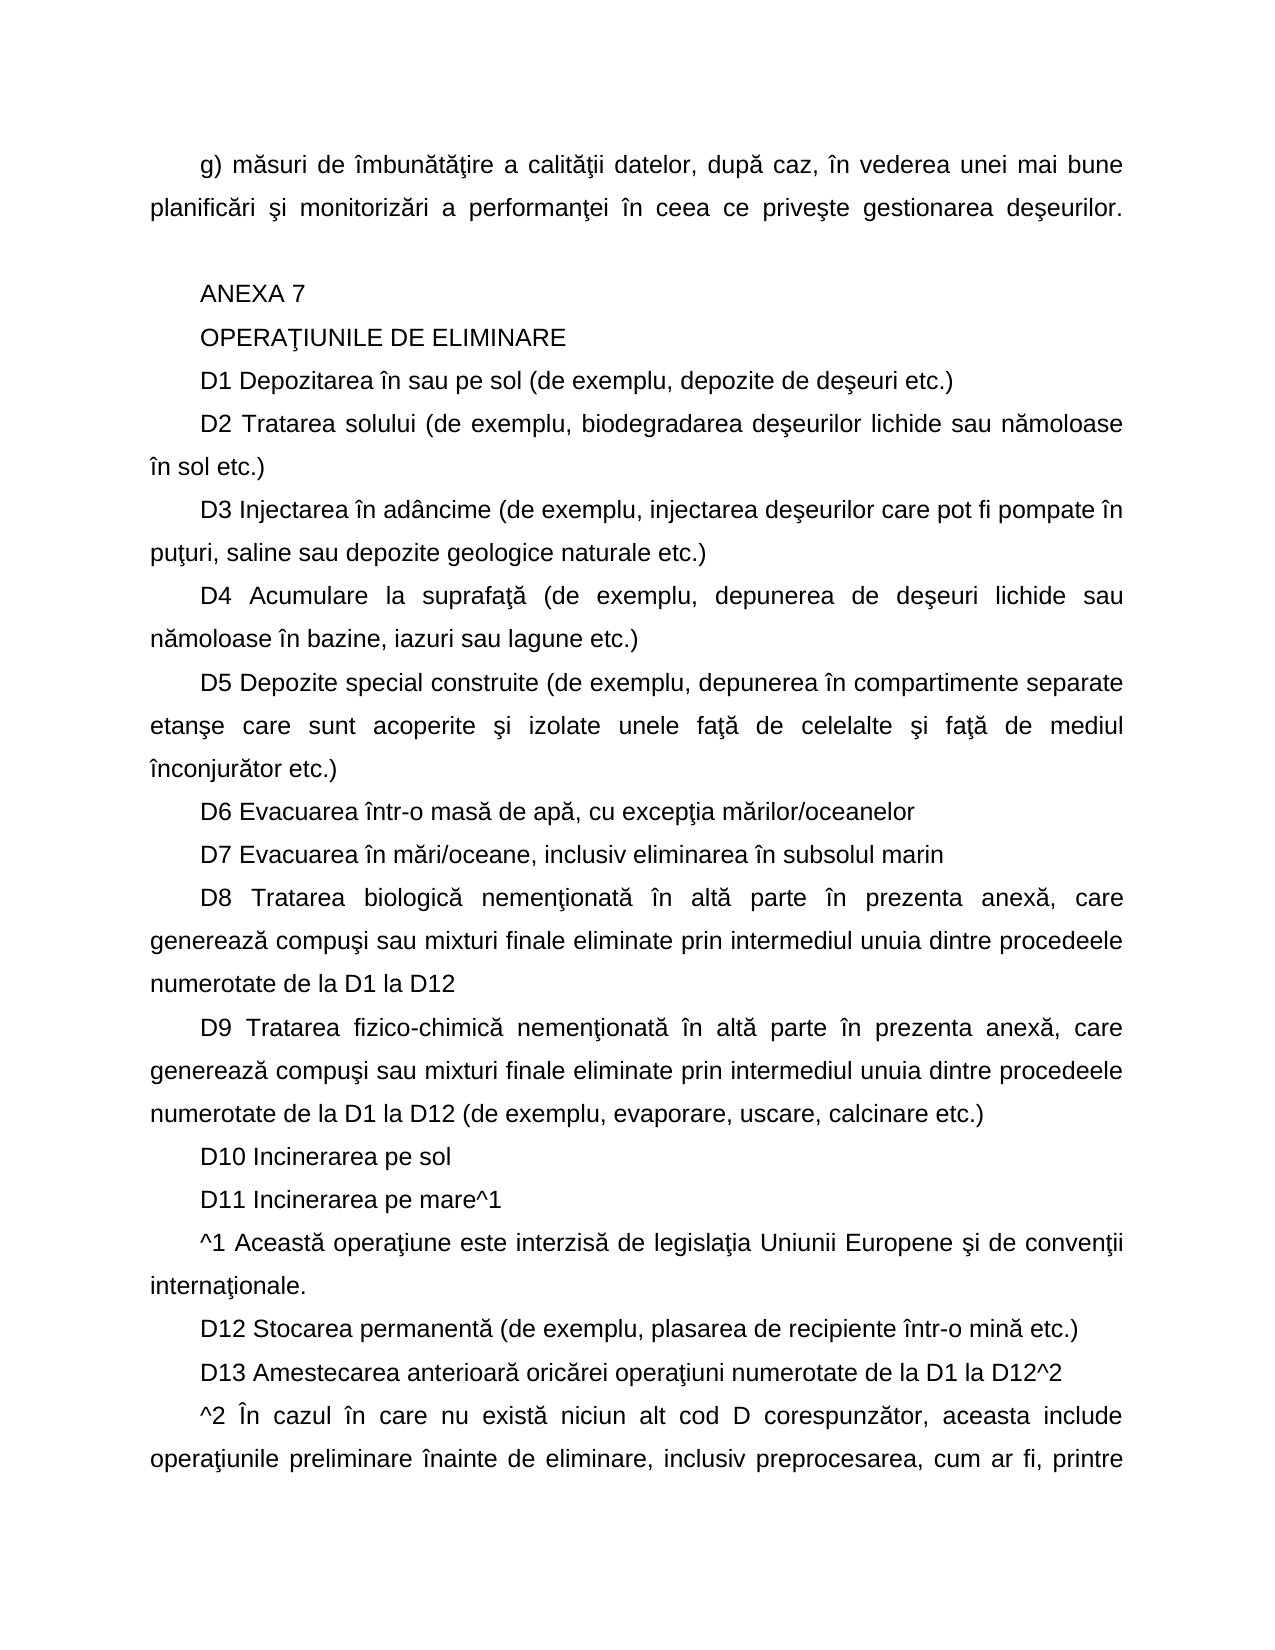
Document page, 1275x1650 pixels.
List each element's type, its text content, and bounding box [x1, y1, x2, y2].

text ^1 Această operaţiune este interzisă de legislaţia Uniunii Europene şi de convenţii internaţionale. [150, 1228, 1125, 1300]
text g) măsuri de îmbunătăţire a calităţii datelor, după caz, în vederea unei mai bune planificări şi monitorizări a performanţei în ceea ce priveşte gestionarea deşeurilor. [150, 150, 1125, 265]
text D11 Incinerarea pe mare^1 [150, 1185, 1125, 1214]
text D1 Depozitarea în sau pe sol (de exemplu, depozite de deşeuri etc.) [150, 366, 1125, 394]
text D8 Tratarea biologică nemenţionată în altă parte în prezenta anexă, care generează compuşi sau mixturi finale eliminate prin intermediul unuia dintre procedeele numerotate de la D1 la D12 [150, 883, 1125, 998]
text D13 Amestecarea anterioară oricărei operaţiuni numerotate de la D1 la D12^2 [150, 1357, 1125, 1386]
text D6 Evacuarea într-o masă de apă, cu excepţia mărilor/oceanelor [150, 797, 1125, 826]
text D10 Incinerarea pe sol [150, 1142, 1125, 1171]
text D9 Tratarea fizico-chimică nemenţionată în altă parte în prezenta anexă, care generează compuşi sau mixturi finale eliminate prin intermediul unuia dintre procedeele numerotate de la D1 la D12 (de exemplu, evaporare, uscare, calcinare etc.) [150, 1012, 1125, 1127]
text D4 Acumulare la suprafaţă (de exemplu, depunerea de deşeuri lichide sau nămoloase în bazine, iazuri sau lagune etc.) [150, 581, 1125, 653]
text D5 Depozite special construite (de exemplu, depunerea în compartimente separate etanşe care sunt acoperite şi izolate unele faţă de celelalte şi faţă de mediul înconjurător etc.) [150, 667, 1125, 782]
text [150, 1401, 1125, 1472]
text D7 Evacuarea în mări/oceane, inclusiv eliminarea în subsolul marin [150, 840, 1125, 869]
text OPERAŢIUNILE DE ELIMINARE [150, 322, 1125, 351]
text D12 Stocarea permanentă (de exemplu, plasarea de recipiente într-o mină etc.) [150, 1314, 1125, 1343]
text D3 Injectarea în adâncime (de exemplu, injectarea deşeurilor care pot fi pompate în puţuri, saline sau depozite geologice naturale etc.) [150, 495, 1125, 567]
text ANEXA 7 [150, 279, 1125, 308]
text D2 Tratarea solului (de exemplu, biodegradarea deşeurilor lichide sau nămoloase în sol etc.) [150, 409, 1125, 481]
